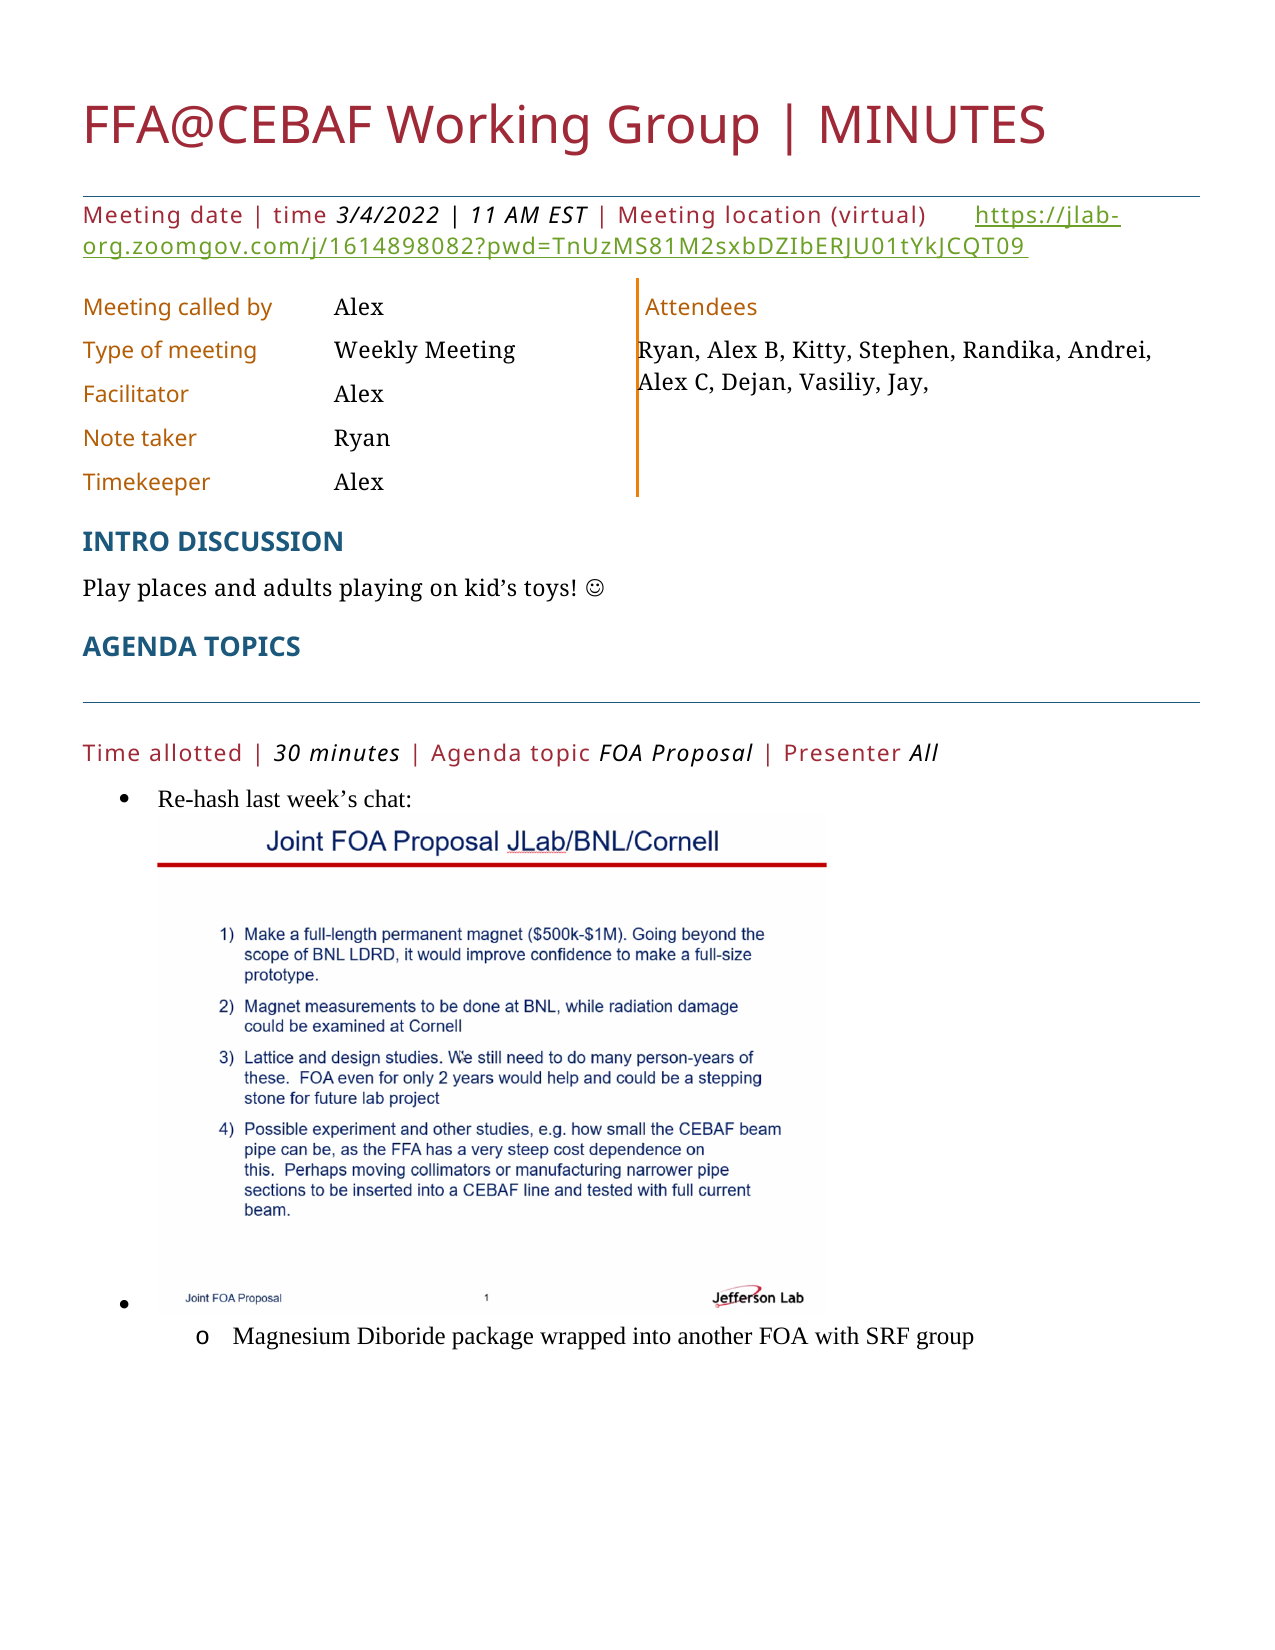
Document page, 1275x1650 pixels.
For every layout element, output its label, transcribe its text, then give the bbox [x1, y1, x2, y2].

title FFA@CEBAF Working Group [82, 87, 1200, 158]
table_header [75, 278, 636, 497]
subtitle | | FOA Proposal | All [82, 733, 1200, 768]
picture [157, 813, 827, 1314]
subtitle 3/4/2022 | 11 AM EST | (virtual) [82, 197, 1200, 262]
text Play places and adults playing on kid’s toys! [82, 571, 1200, 603]
list Re-hash last week’s chat: [120, 784, 1200, 813]
list Magnesium Diboride package wrapped into another FOA with SRF group [195, 1321, 1200, 1352]
table_header Ryan, Alex B, Kitty, Stephen, Randika, Andrei, Alex C, Dejan, Vasiliy, Jay, [639, 278, 1200, 497]
subtitle Intro discussion [82, 522, 1200, 559]
